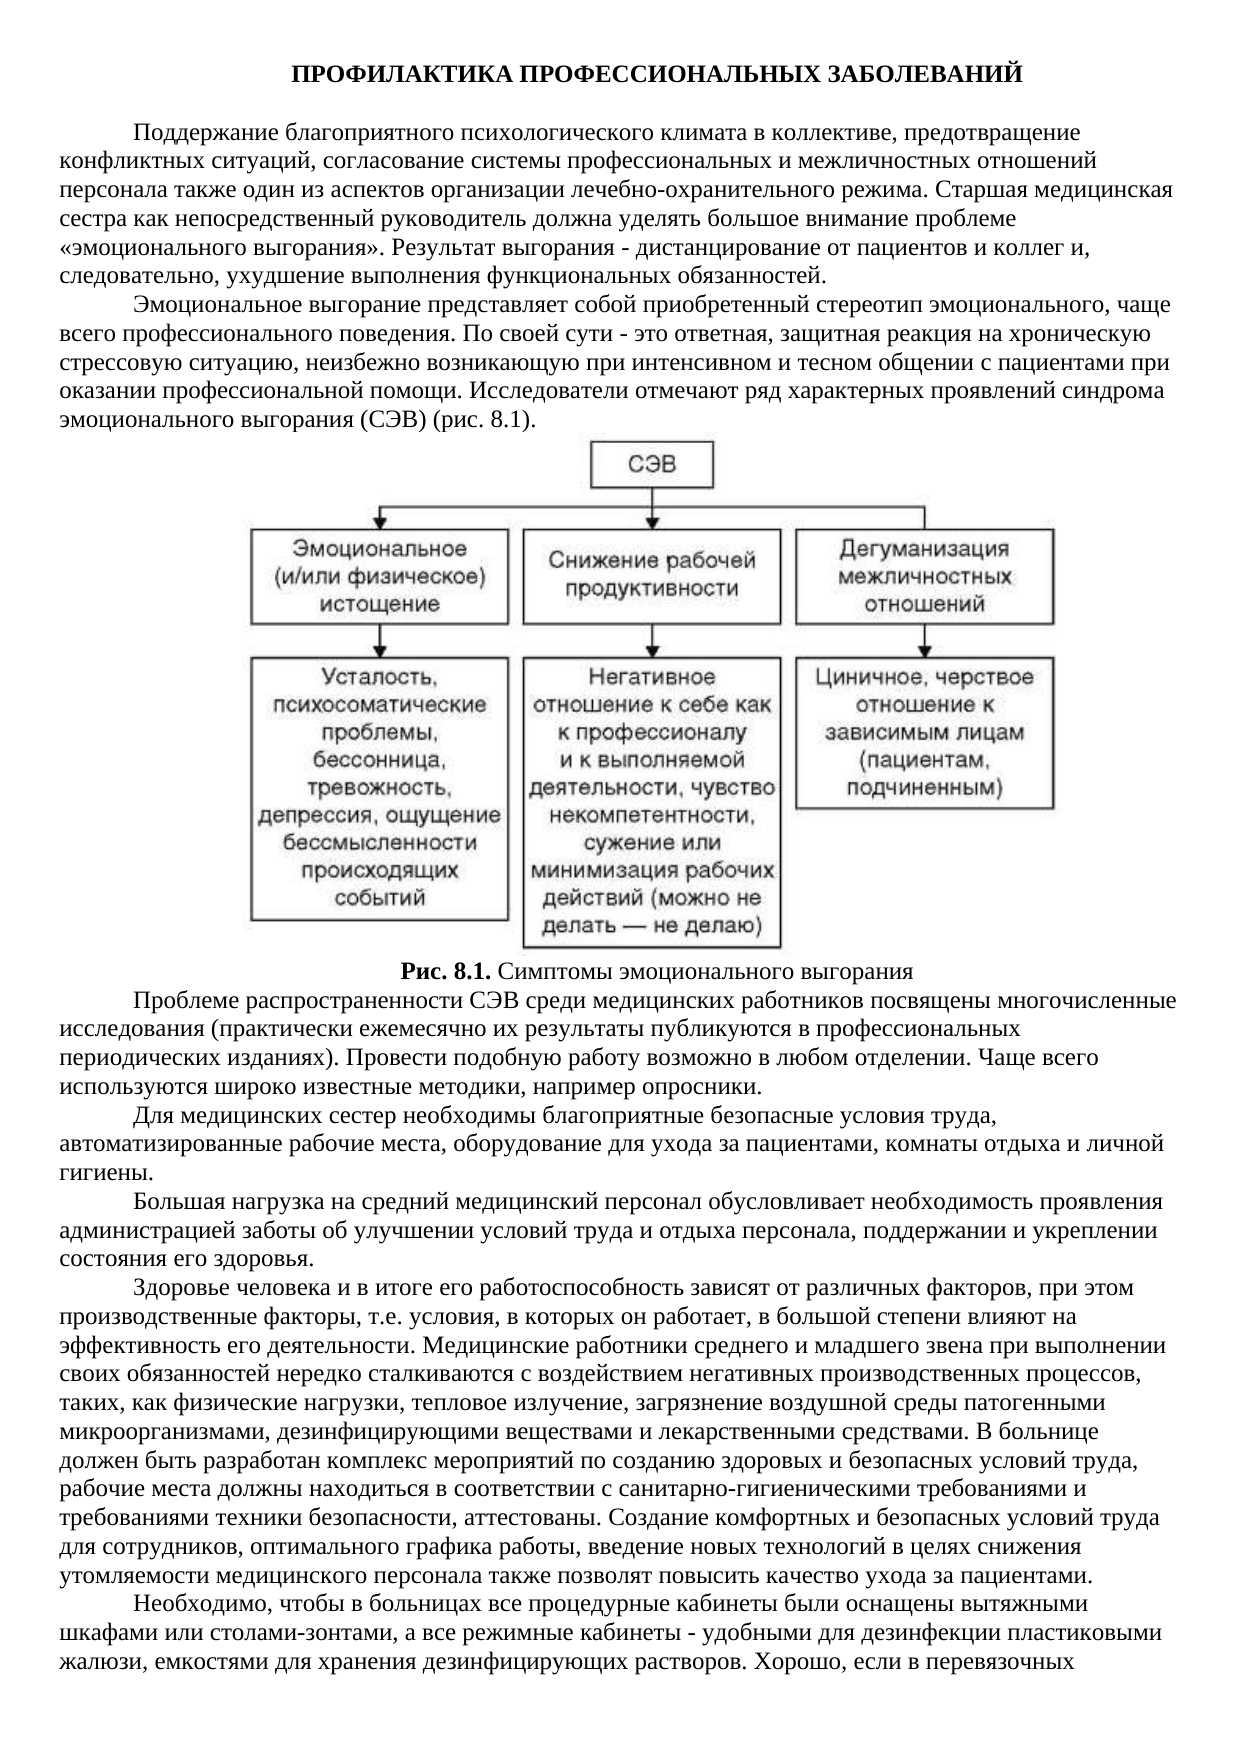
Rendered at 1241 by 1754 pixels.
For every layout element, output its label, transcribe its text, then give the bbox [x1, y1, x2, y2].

text Эмоциональное выгорание представляет собой приобретенный стереотип эмоционального, чаще всего профессионального поведения. По своей сути - это ответная, защитная реакция на хроническую стрессовую ситуацию, неизбежно возникающую при интенсивном и тесном общении с пациентами при оказании профессиональной помощи. Исследователи отмечают ряд характерных проявлений синдрома эмоционального выгорания (СЭВ) (рис. 8.1). [59, 289, 1181, 433]
text Поддержание благоприятного психологического климата в коллективе, предотвращение конфликтных ситуаций, согласование системы профессиональных и межличностных отношений персонала также один из аспектов организации лечебно-охранительного режима. Старшая медицинская сестра как непосредственный руководитель должна уделять большое внимание проблеме «эмоционального выгорания». Результат выгорания - дистанцирование от пациентов и коллег и, следовательно, ухудшение выполнения функциональных обязанностей. [59, 117, 1181, 289]
text Профилактика профессиональных заболеваний [59, 59, 1181, 88]
picture [242, 432, 1073, 956]
text Для медицинских сестер необходимы благоприятные безопасные условия труда, автоматизированные рабочие места, оборудование для ухода за пациентами, комнаты отдыха и личной гигиены. [59, 1100, 1181, 1186]
text Рис. 8.1. Симптомы эмоционального выгорания [59, 956, 1181, 985]
text Здоровье человека и в итоге его работоспособность зависят от различных факторов, при этом производственные факторы, т.е. условия, в которых он работает, в большой степени влияют на эффективность его деятельности. Медицинские работники среднего и младшего звена при выполнении своих обязанностей нередко сталкиваются с воздействием негативных производственных процессов, таких, как физические нагрузки, тепловое излучение, загрязнение воздушной среды патогенными микроорганизмами, дезинфицирующими веществами и лекарственными средствами. В больнице должен быть разработан комплекс мероприятий по созданию здоровых и безопасных условий труда, рабочие места должны находиться в соответствии с санитарно-гигиеническими требованиями и требованиями техники безопасности, аттестованы. Создание комфортных и безопасных условий труда для сотрудников, оптимального графика работы, введение новых технологий в целях снижения утомляемости медицинского персонала также позволят повысить качество ухода за пациентами. [59, 1272, 1181, 1588]
text Большая нагрузка на средний медицинский персонал обусловливает необходимость проявления администрацией заботы об улучшении условий труда и отдыха персонала, поддержании и укреплении состояния его здоровья. [59, 1186, 1181, 1272]
text Проблеме распространенности СЭВ среди медицинских работников посвящены многочисленные исследования (практически ежемесячно их результаты публикуются в профессиональных периодических изданиях). Провести подобную работу возможно в любом отделении. Чаще всего используются широко известные методики, например опросники. [59, 985, 1181, 1100]
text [59, 1588, 1181, 1675]
